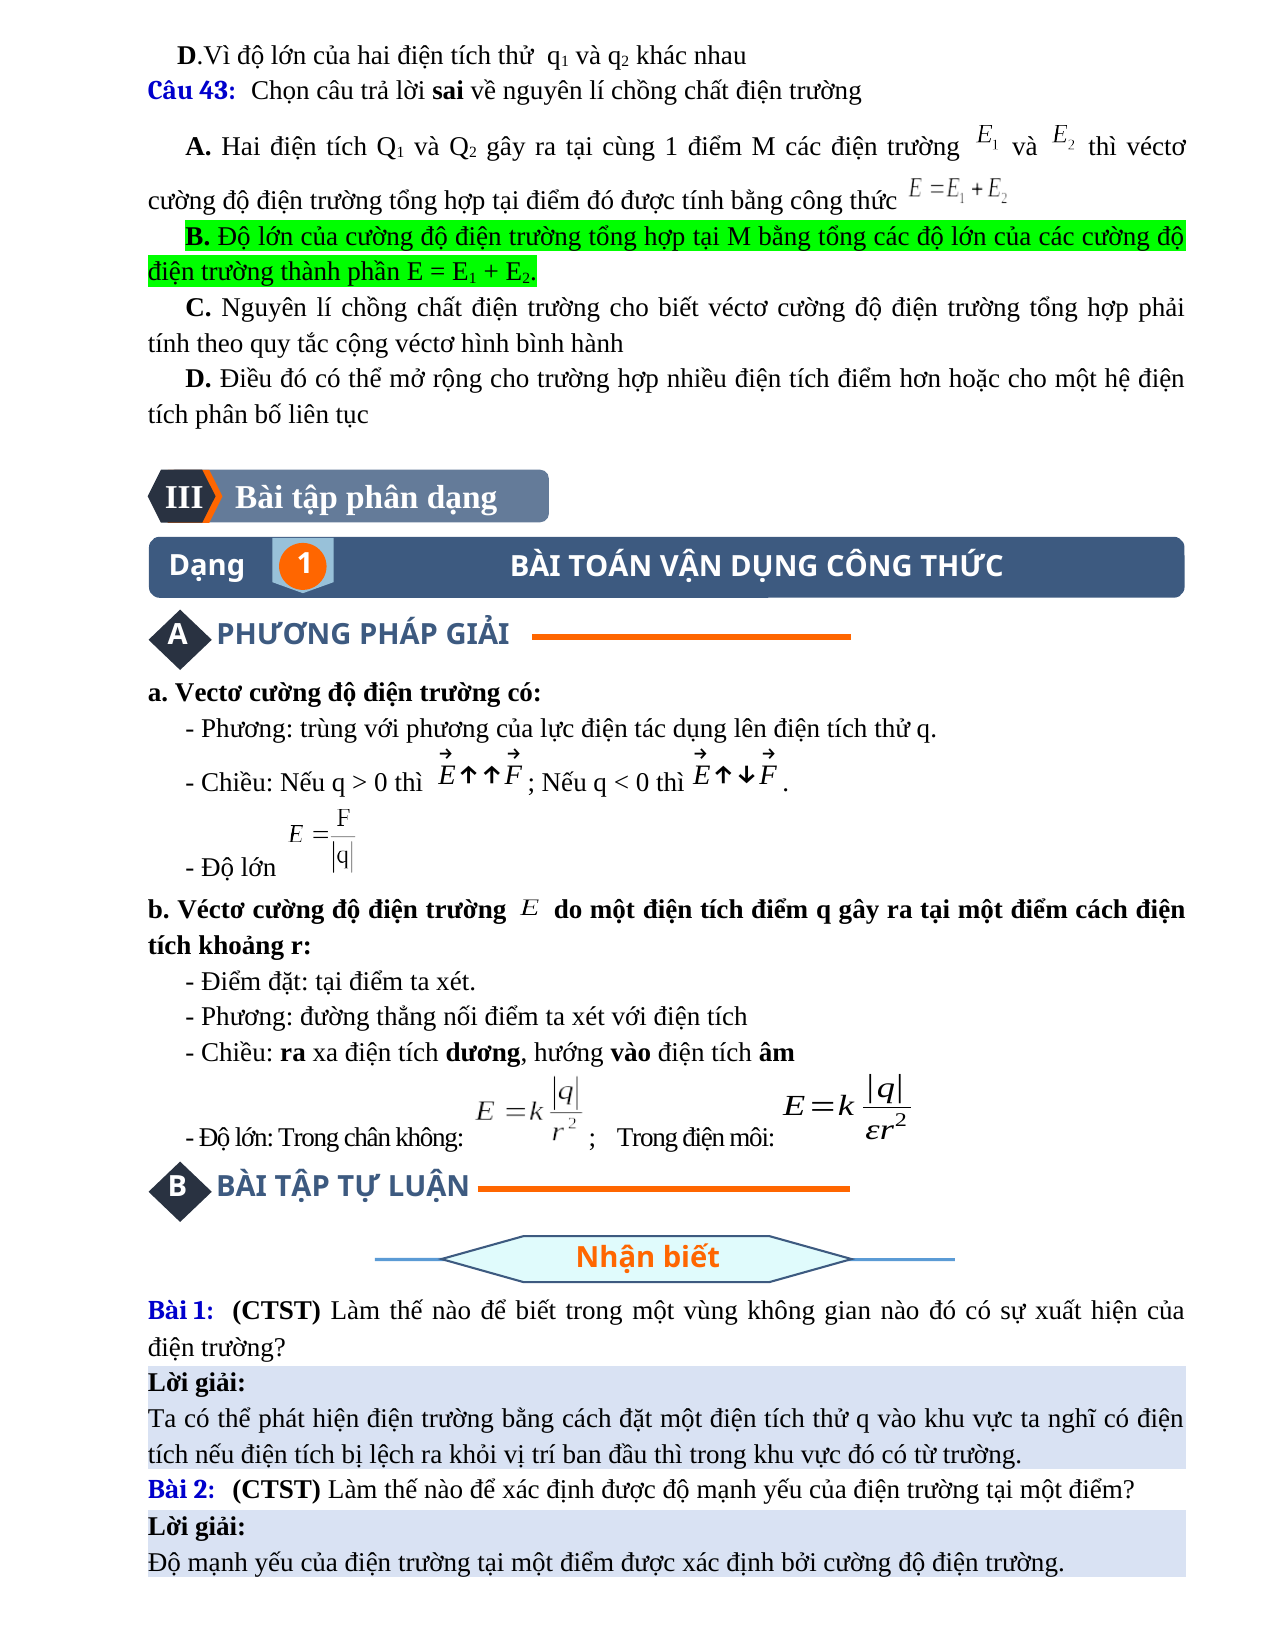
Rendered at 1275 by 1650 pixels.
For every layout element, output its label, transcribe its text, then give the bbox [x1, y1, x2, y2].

text Lời giải: [148, 1510, 1186, 1542]
text - Phương: trùng với phương của lực điện tác dụng lên điện tích thử q. [148, 712, 1186, 743]
text b. Véctơ cường độ điện trường do một điện tích điểm q gây ra tại một điểm cách điện tích khoảng r: [148, 887, 1186, 960]
text D.Vì độ lớn của hai điện tích thử q1 và q2 khác nhau [148, 39, 1186, 70]
text C. Nguyên lí chồng chất điện trường cho biết véctơ cường độ điện trường tổng hợp phải tính theo quy tắc cộng véctơ hình bình hành [148, 291, 1186, 358]
text - Độ lớn: Trong chân không: ; Trong điện môi: [148, 1072, 1186, 1153]
text - Phương: đường thẳng nối điểm ta xét với điện tích [148, 1000, 1186, 1032]
text A. Hai điện tích Q1 và Q2 gây ra tại cùng 1 điểm M các điện trường và thì véctơ cường độ điện trường tổng hợp tại điểm đó được tính bằng công thức [148, 111, 1186, 215]
text Độ mạnh yếu của điện trường tại một điểm được xác định bởi cường độ điện trường. [148, 1546, 1186, 1577]
text Lời giải: [148, 1366, 1186, 1397]
text D. Điều đó có thể mở rộng cho trường hợp nhiều điện tích điểm hơn hoặc cho một hệ điện tích phân bố liên tục [148, 363, 1186, 429]
list (CTST) Làm thế nào để biết trong một vùng không gian nào đó có sự xuất hiện của điện trường? [148, 1294, 1186, 1362]
text B. Độ lớn của cường độ điện trường tổng hợp tại M bằng tổng các độ lớn của các cường độ điện trường thành phần E = E1 + E2. [148, 220, 1186, 287]
text - Độ lớn [148, 802, 1186, 883]
list Chọn câu trả lời sai về nguyên lí chồng chất điện trường [148, 74, 1186, 107]
text - Chiều: Nếu q > 0 thì ; Nếu q < 0 thì . [148, 748, 1186, 797]
text - Chiều: ra xa điện tích dương, hướng vào điện tích âm [148, 1036, 1186, 1067]
text Ta có thể phát hiện điện trường bằng cách đặt một điện tích thử q vào khu vực ta nghĩ có điện tích nếu điện tích bị lệch ra khỏi vị trí ban đầu thì trong khu vực đó có từ trường. [148, 1402, 1186, 1469]
text - Điểm đặt: tại điểm ta xét. [148, 965, 1186, 996]
text a. Vectơ cường độ điện trường có: [148, 676, 1186, 707]
list (CTST) Làm thế nào để xác định được độ mạnh yếu của điện trường tại một điểm? [148, 1473, 1186, 1506]
